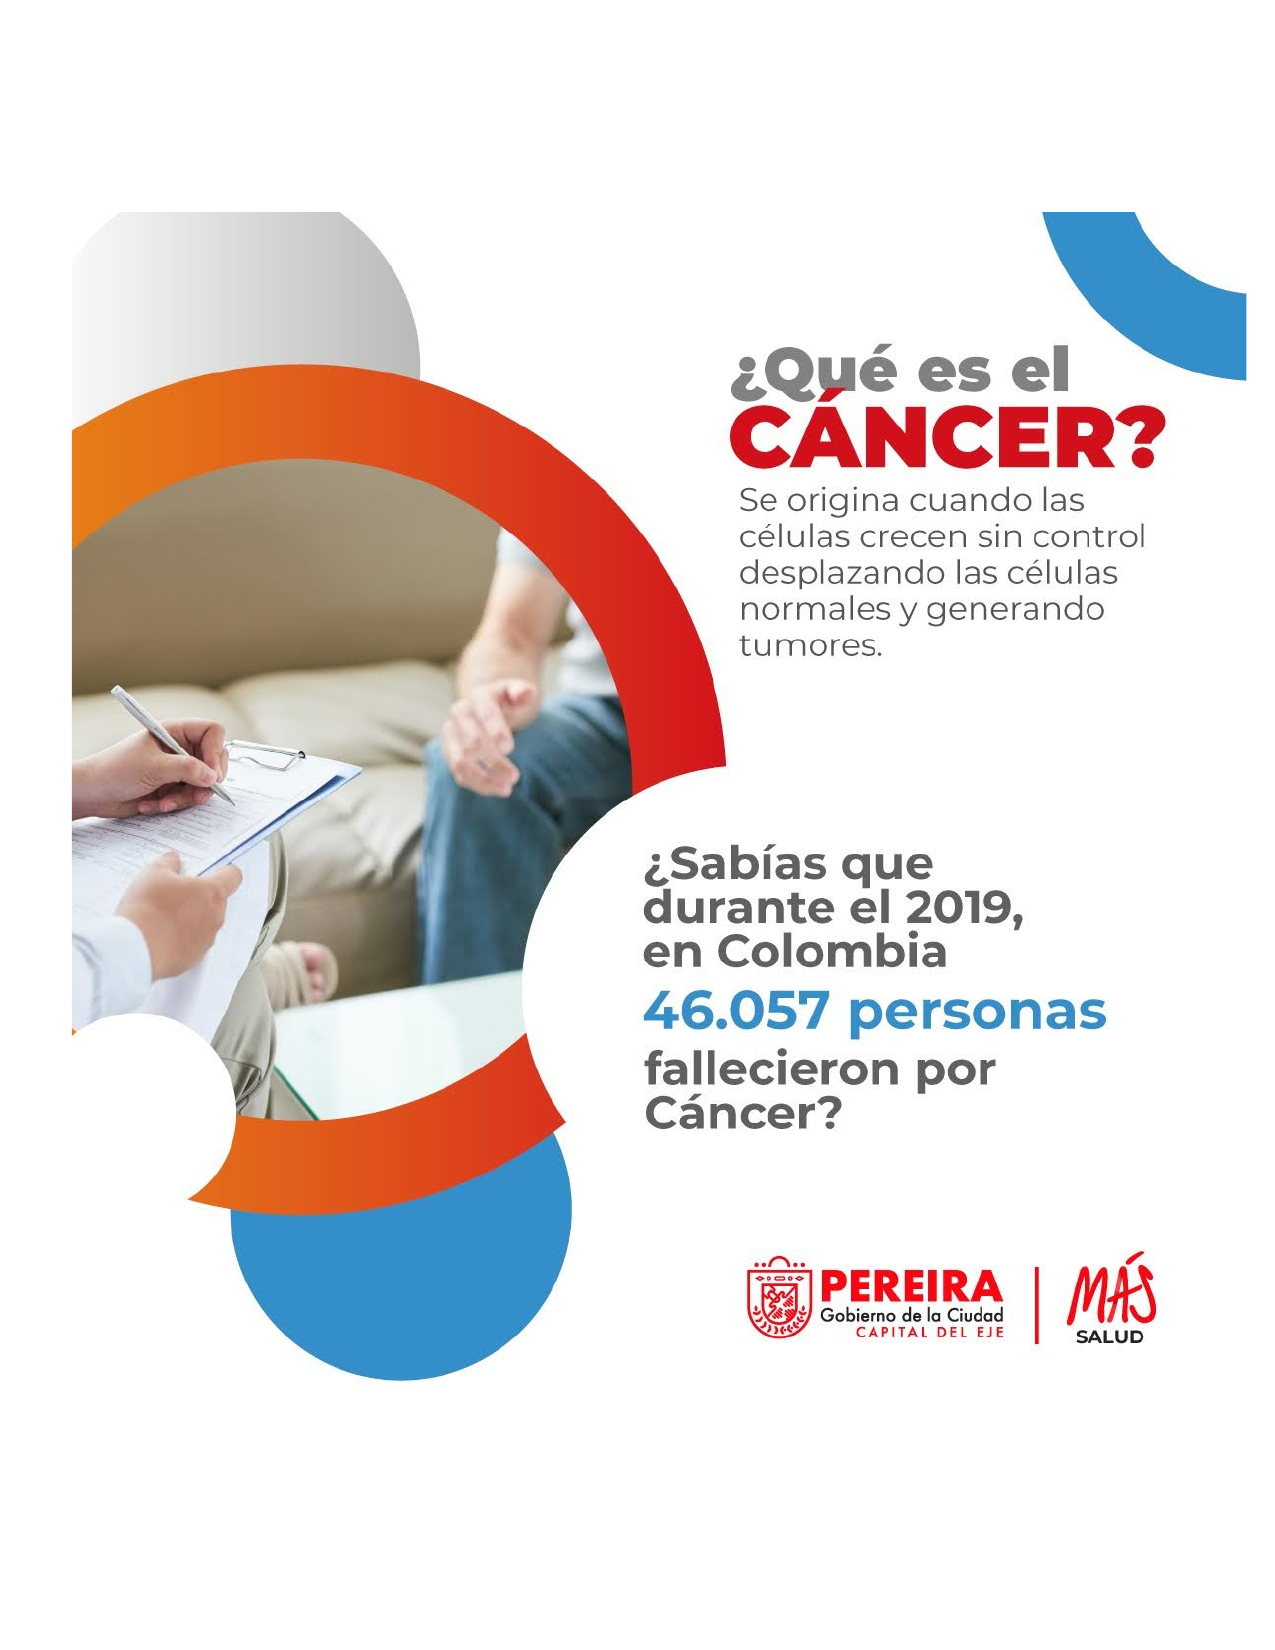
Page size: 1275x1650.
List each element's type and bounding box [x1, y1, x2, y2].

picture [71, 212, 1247, 1388]
